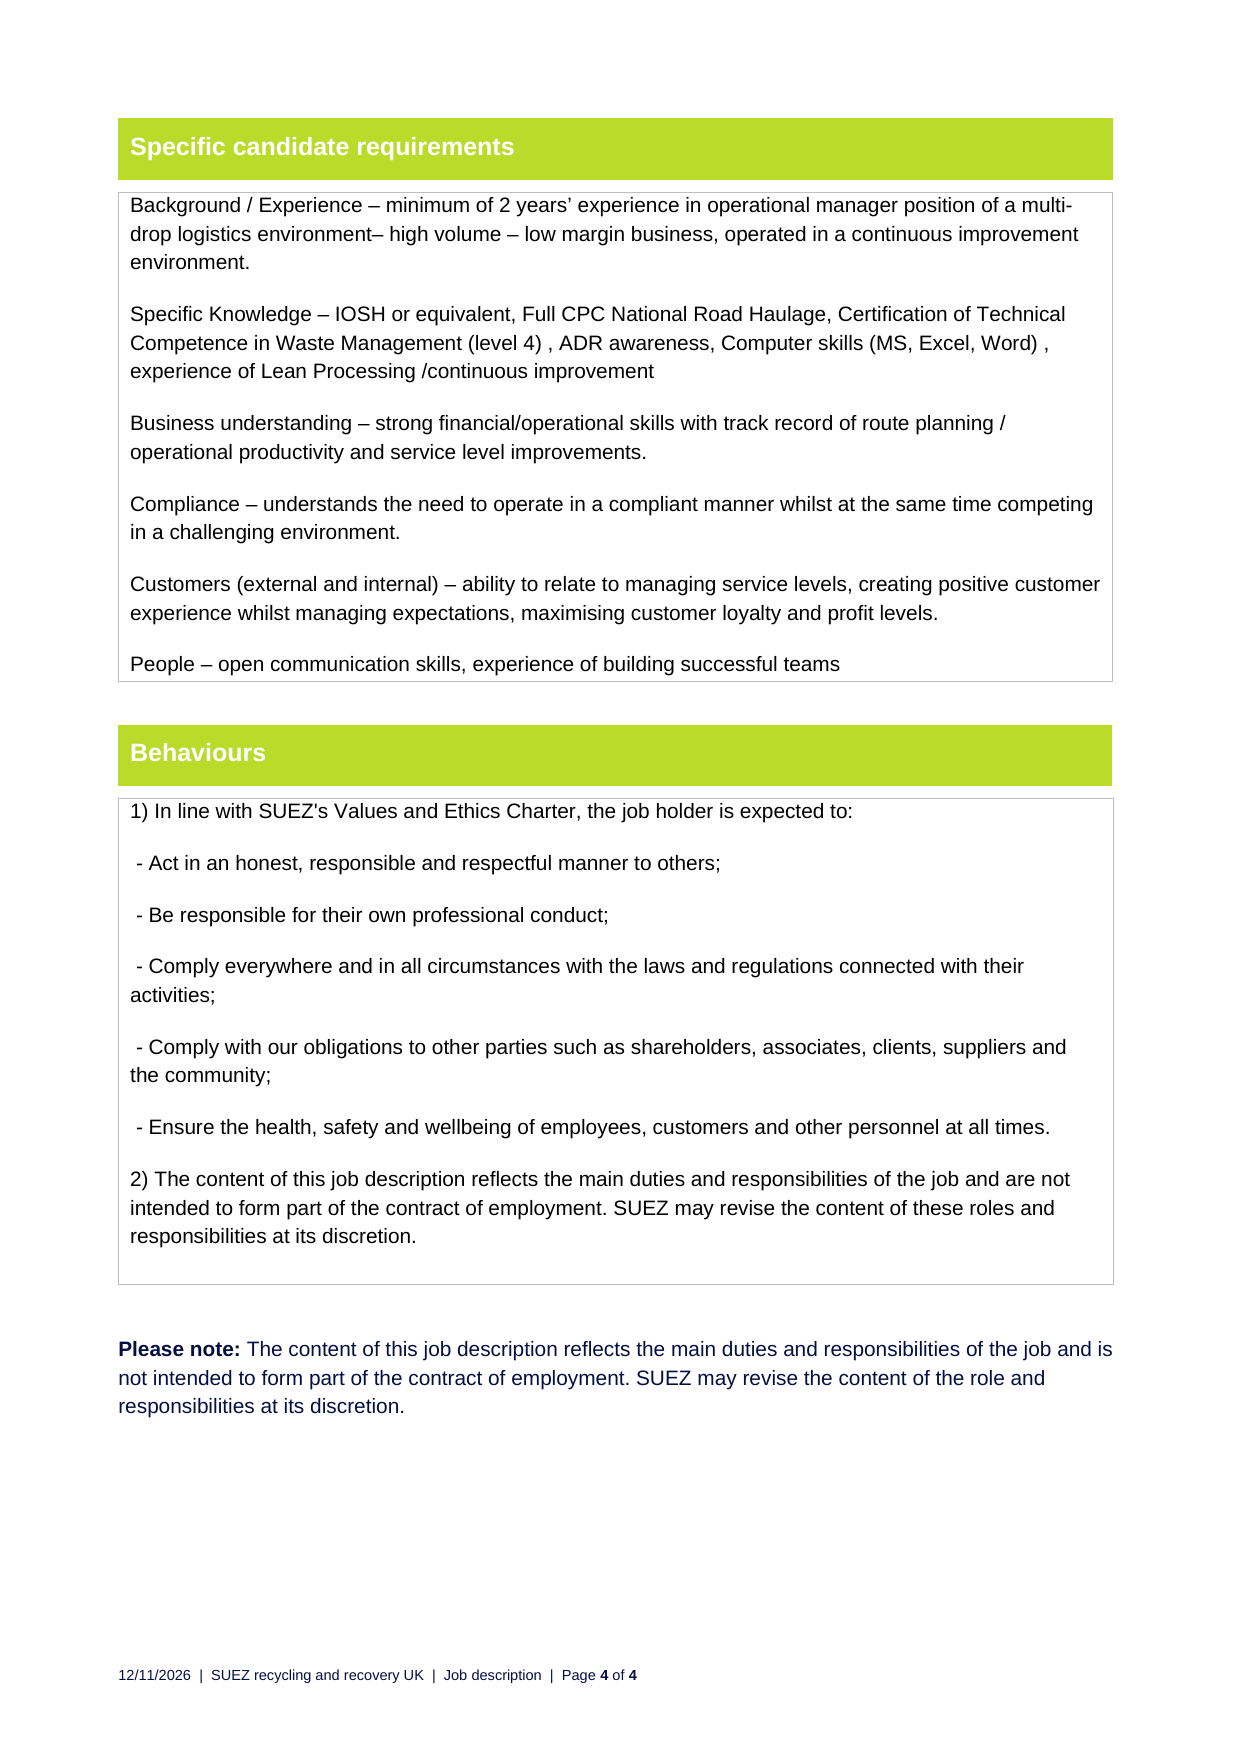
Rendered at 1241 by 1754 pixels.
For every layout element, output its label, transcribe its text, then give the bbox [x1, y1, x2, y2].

table_header Specific candidate requirements [119, 119, 1112, 179]
table_header 1) In line with SUEZ's Values and Ethics Charter, the job holder is expected to: - Act in an honest, responsible and respectful manner to others; - Be responsible for their own professional conduct; - Comply everywhere and in all circumstances with the laws and regulations connected with their activities; - Comply with our obligations to other parties such as shareholders, associates, clients, suppliers and the community; - Ensure the health, safety and wellbeing of employees, customers and other personnel at all times. 2) The content of this job description reflects the main duties and responsibilities of the job and are not intended to form part of the contract of employment. SUEZ may revise the content of these roles and responsibilities at its discretion. [119, 799, 1113, 1284]
text Please note: The content of this job description reflects the main duties and responsibilities of the job and is not intended to form part of the contract of employment. SUEZ may revise the content of the role and responsibilities at its discretion. [118, 1337, 1122, 1418]
table_header Background / Experience – minimum of 2 years’ experience in operational manager position of a multi-drop logistics environment– high volume – low margin business, operated in a continuous improvement environment. Specific Knowledge – IOSH or equivalent, Full CPC National Road Haulage, Certification of Technical Competence in Waste Management (level 4) , ADR awareness, Computer skills (MS, Excel, Word) , experience of Lean Processing /continuous improvement Business understanding – strong financial/operational skills with track record of route planning / operational productivity and service level improvements. Compliance – understands the need to operate in a compliant manner whilst at the same time competing in a challenging environment. Customers (external and internal) – ability to relate to managing service levels, creating positive customer experience whilst managing expectations, maximising customer loyalty and profit levels. People – open communication skills, experience of building successful teams [119, 193, 1112, 681]
table_header Behaviours [119, 726, 1111, 785]
